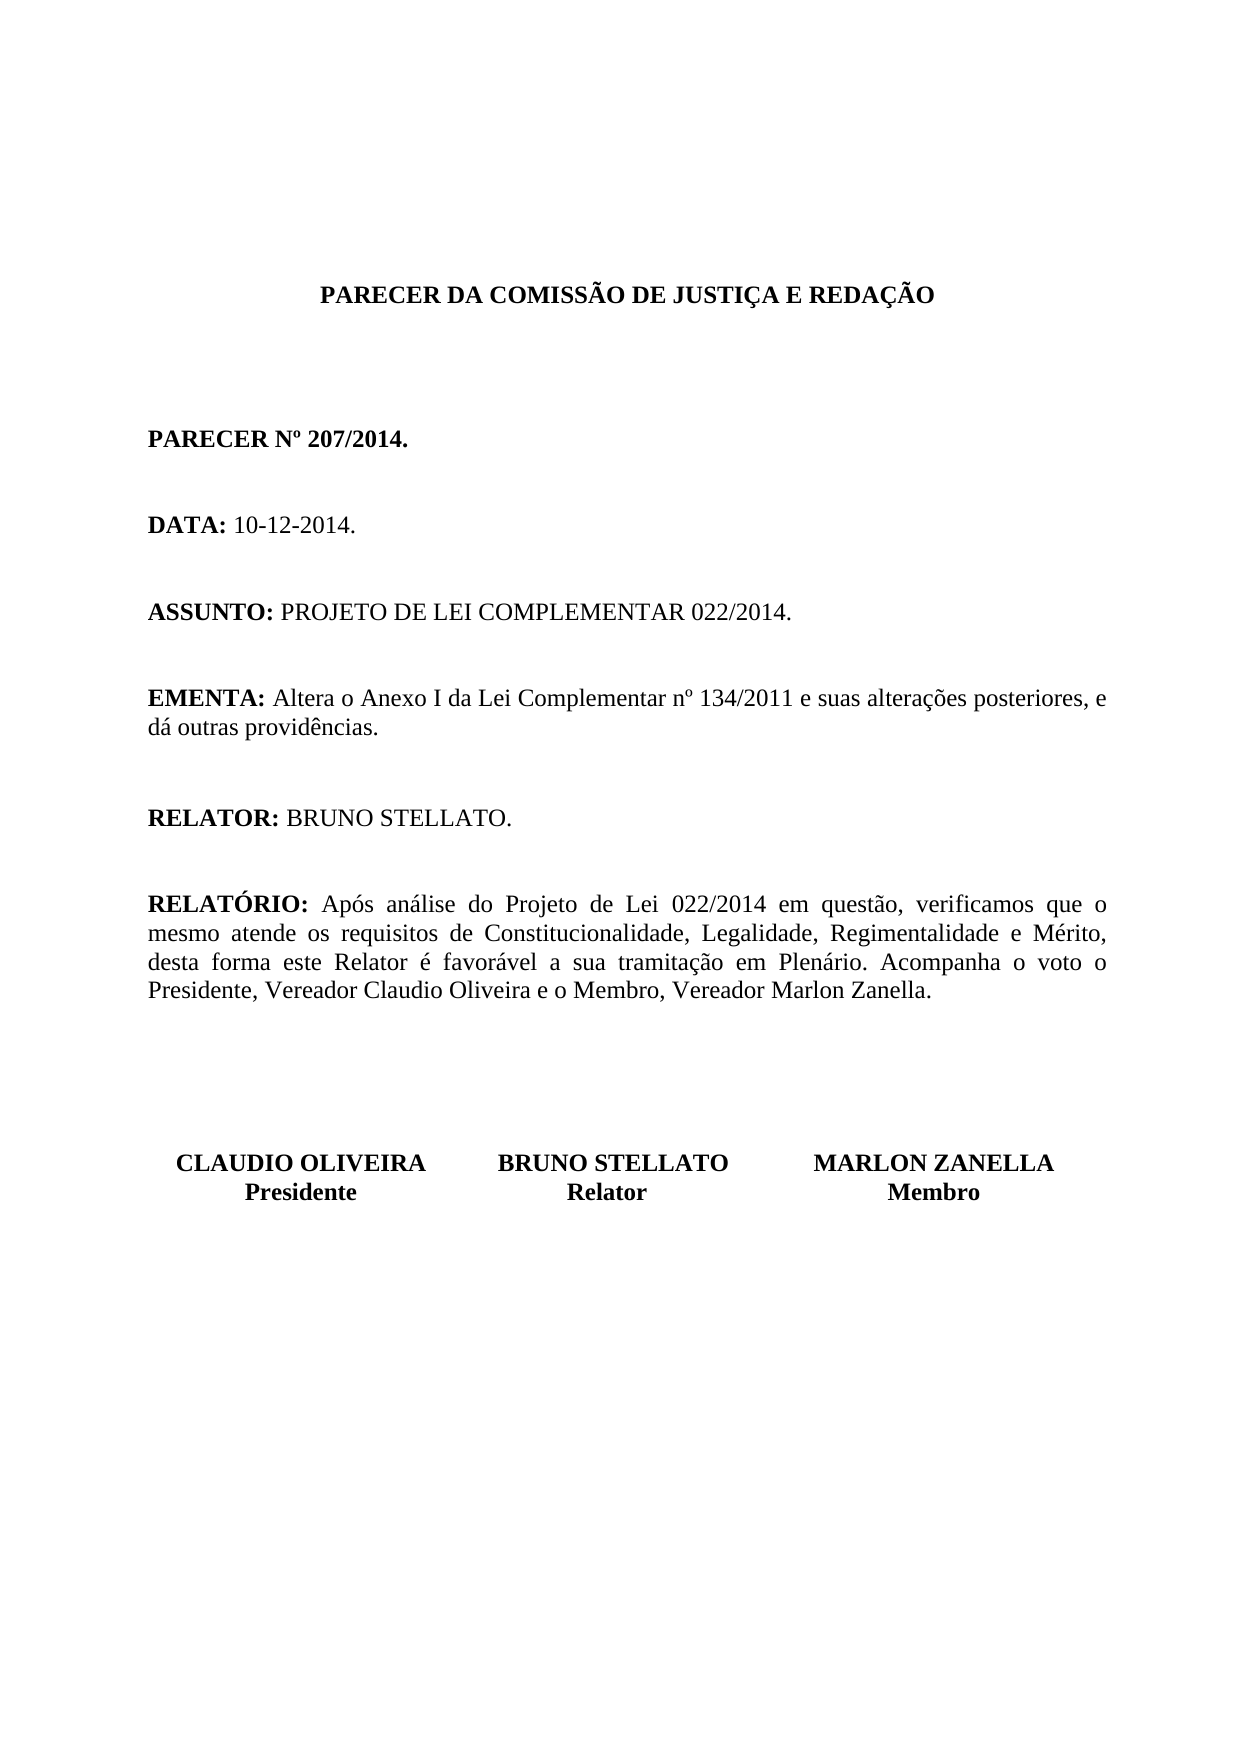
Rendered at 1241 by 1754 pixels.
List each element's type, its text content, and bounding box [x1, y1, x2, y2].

table_header MARLON ZANELLA Membro [773, 1148, 1095, 1205]
text RELATÓRIO: Após análise do Projeto de Lei 022/2014 em questão, verificamos que o mesmo atende os requisitos de Constitucionalidade, Legalidade, Regimentalidade e Mérito, desta forma este Relator é favorável a sua tramitação em Plenário. Acompanha o voto o Presidente, Vereador Claudio Oliveira e o Membro, Vereador Marlon Zanella. [148, 889, 1107, 1004]
text DATA: 10-12-2014. [148, 511, 1107, 539]
table_header BRUNO STELLATO Relator [441, 1148, 773, 1205]
table_header CLAUDIO OLIVEIRA Presidente [160, 1148, 441, 1205]
text EMENTA: Altera o Anexo I da Lei Complementar nº 134/2011 e suas alterações posteriores, e dá outras providências. [148, 683, 1107, 741]
text ASSUNTO: PROJETO DE LEI COMPLEMENTAR 022/2014. [148, 597, 1107, 626]
text RELATOR: BRUNO STELLATO. [148, 803, 1107, 832]
subtitle PARECER Nº 207/2014. [148, 424, 1107, 453]
text PARECER DA COMISSÃO DE JUSTIÇA E REDAÇÃO [148, 281, 1107, 309]
